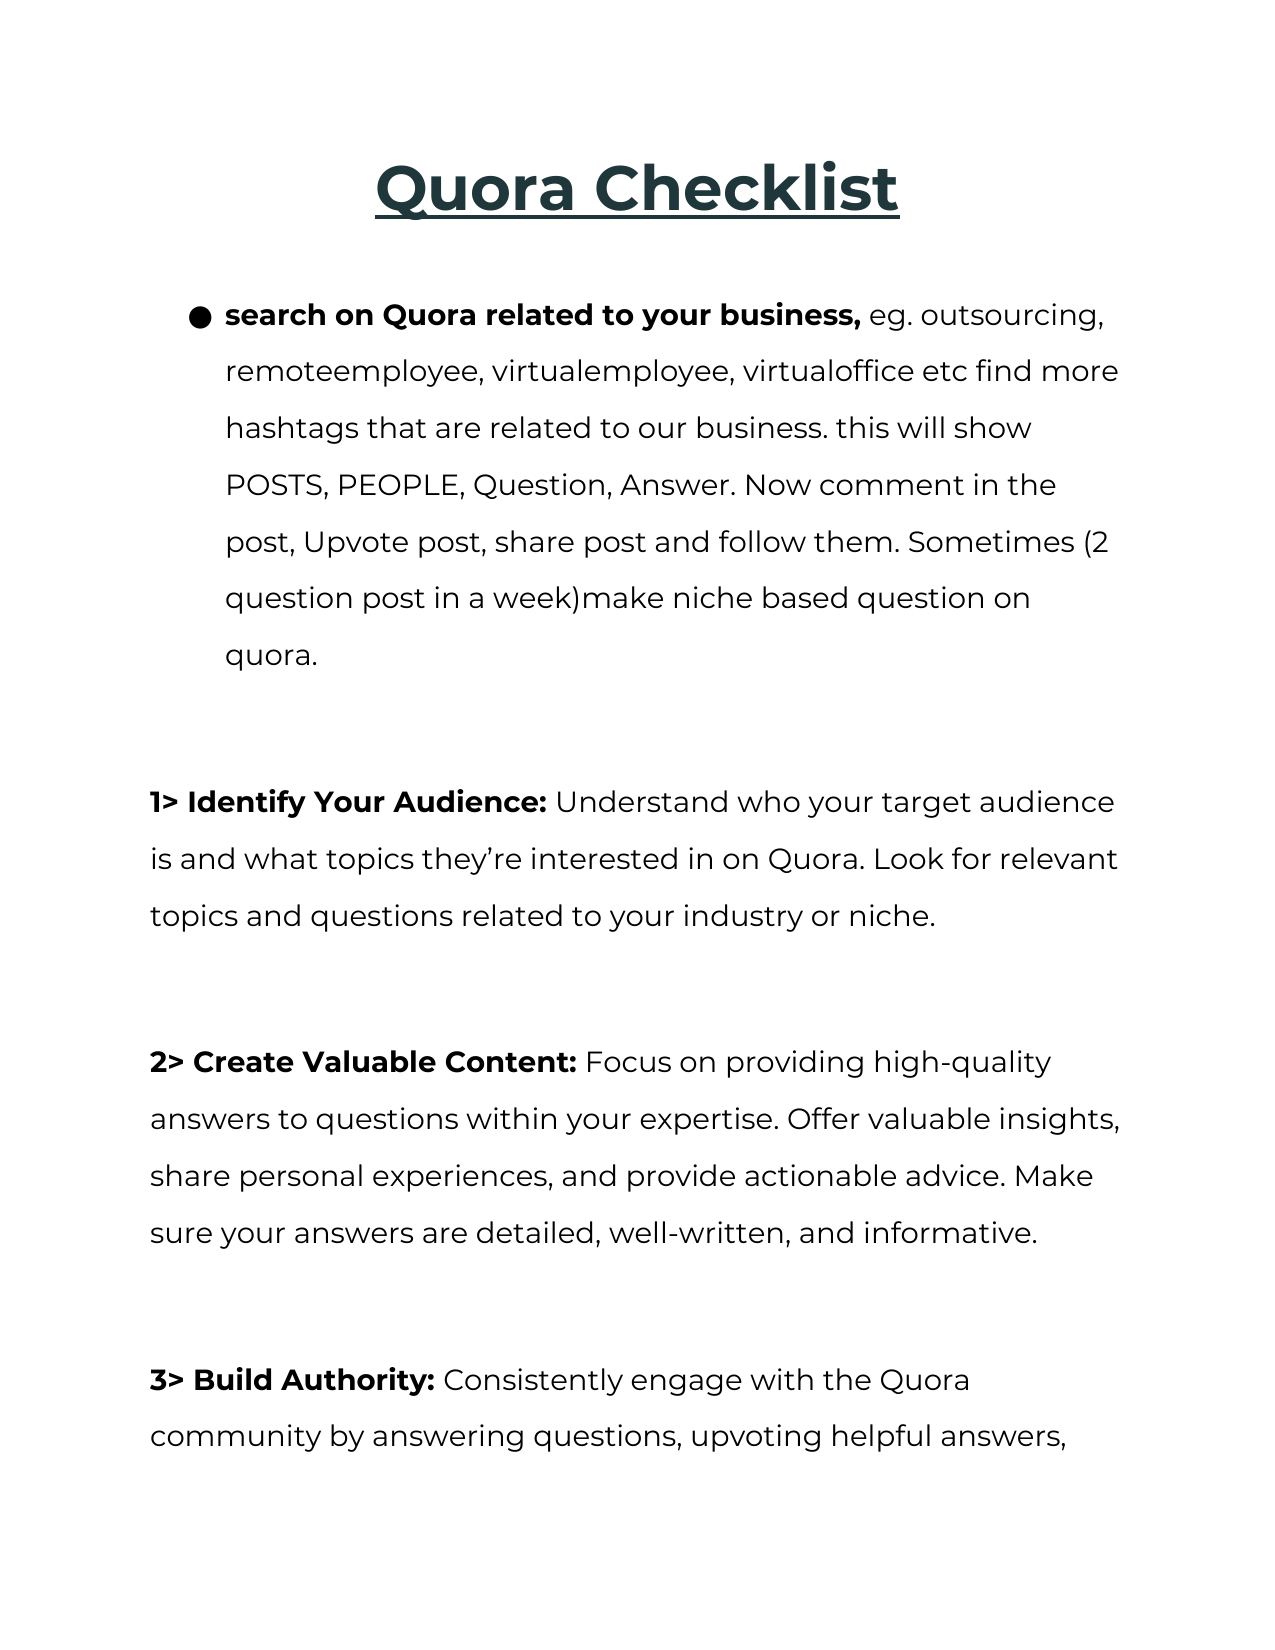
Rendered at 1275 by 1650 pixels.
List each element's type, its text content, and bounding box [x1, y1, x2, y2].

list search on Quora related to your business, eg. outsourcing, remoteemployee, virtualemployee, virtualoffice etc find more hashtags that are related to our business. this will show POSTS, PEOPLE, Question, Answer. Now comment in the post, Upvote post, share post and follow them. Sometimes (2 question post in a week)make niche based question on quora. [187, 297, 1125, 673]
text 1> Identify Your Audience: Understand who your target audience is and what topics they’re interested in on Quora. Look for relevant topics and questions related to your industry or niche. [150, 784, 1125, 933]
text 2> Create Valuable Content: Focus on providing high-quality answers to questions within your expertise. Offer valuable insights, share personal experiences, and provide actionable advice. Make sure your answers are detailed, well-written, and informative. [150, 1045, 1125, 1251]
subtitle Quora Checklist [300, 150, 1125, 226]
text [150, 1362, 1125, 1454]
